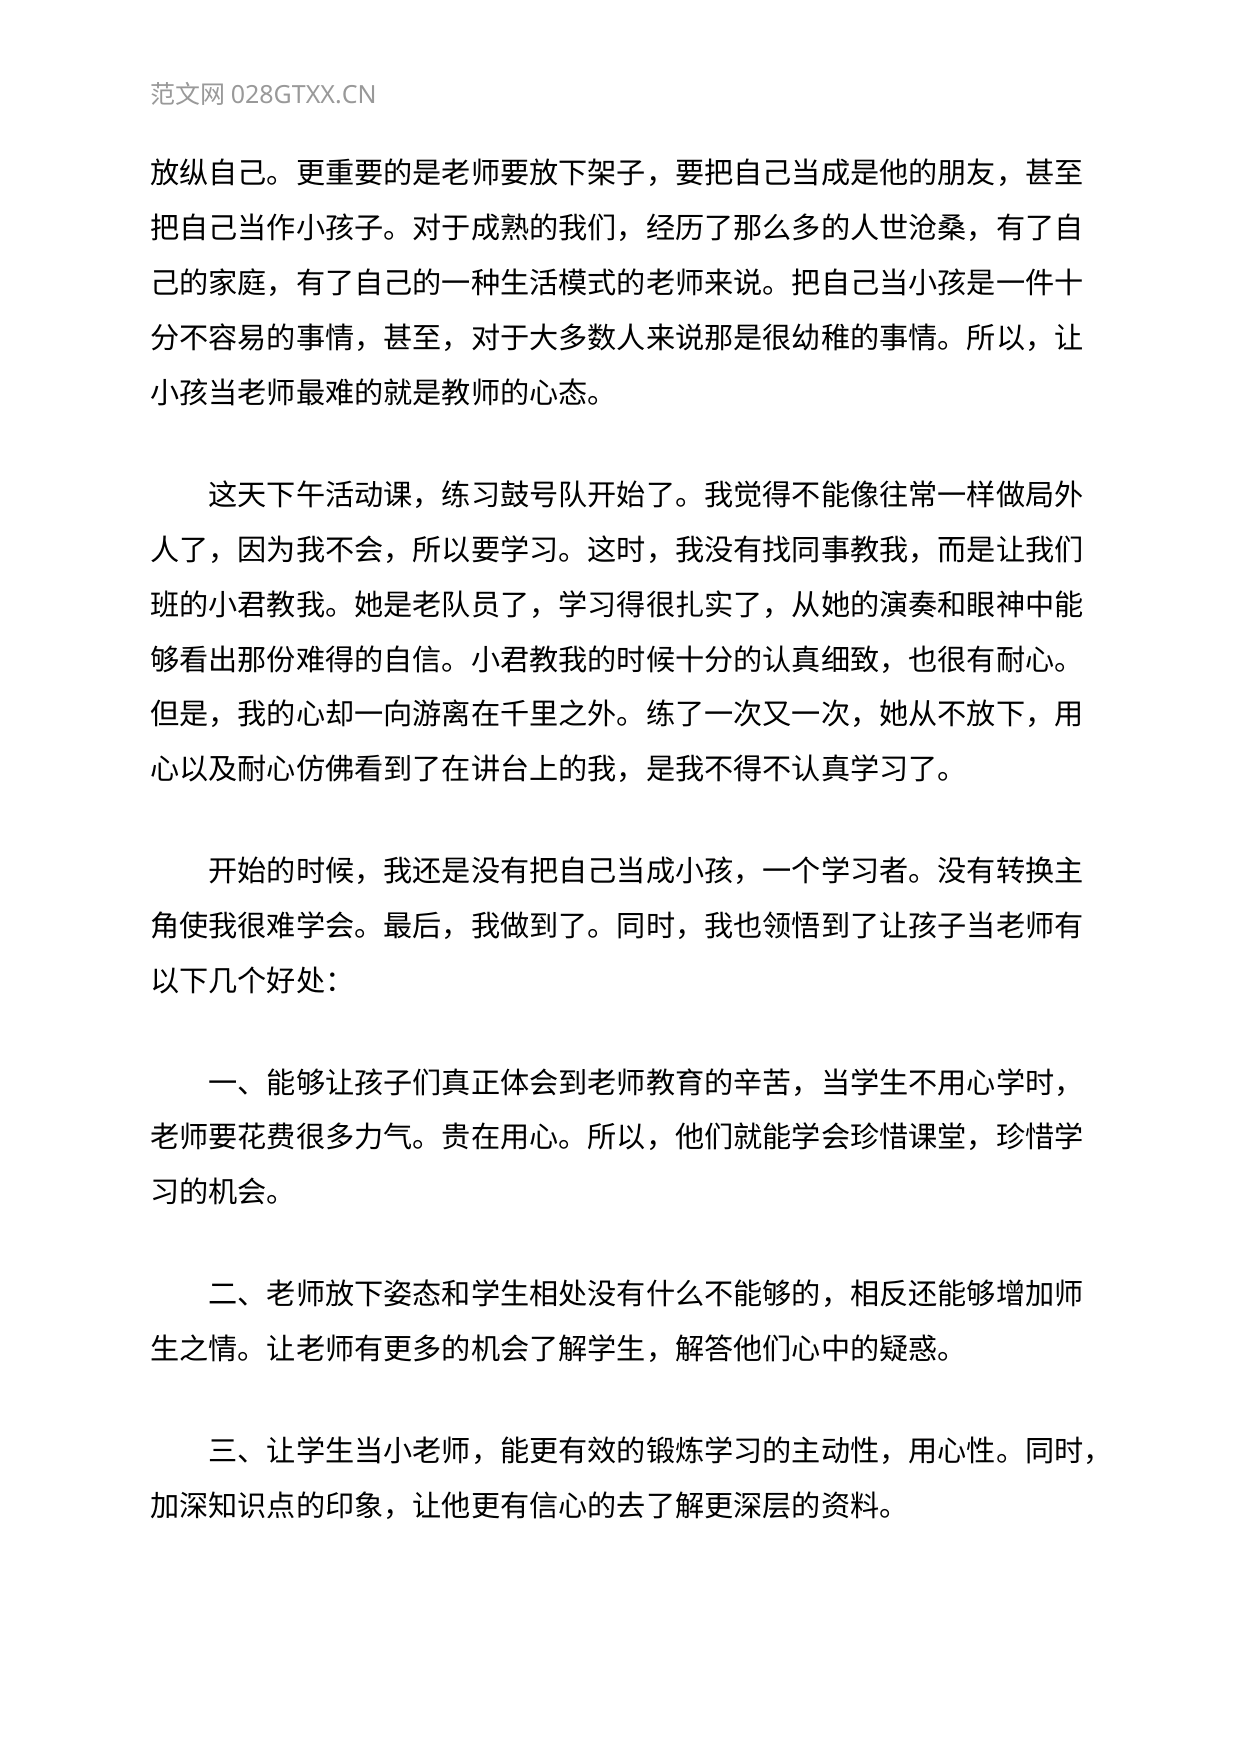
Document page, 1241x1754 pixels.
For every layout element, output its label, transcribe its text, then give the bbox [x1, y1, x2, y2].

text 一、能够让孩子们真正体会到老师教育的辛苦，当学生不用心学时，老师要花费很多力气。贵在用心。所以，他们就能学会珍惜课堂，珍惜学习的机会。 [150, 1059, 1090, 1211]
text 开始的时候，我还是没有把自己当成小孩，一个学习者。没有转换主角使我很难学会。最后，我做到了。同时，我也领悟到了让孩子当老师有以下几个好处： [150, 848, 1090, 1000]
text 这天下午活动课，练习鼓号队开始了。我觉得不能像往常一样做局外人了，因为我不会，所以要学习。这时，我没有找同事教我，而是让我们班的小君教我。她是老队员了，学习得很扎实了，从她的演奏和眼神中能够看出那份难得的自信。小君教我的时候十分的认真细致，也很有耐心。但是，我的心却一向游离在千里之外。练了一次又一次，她从不放下，用心以及耐心仿佛看到了在讲台上的我，是我不得不认真学习了。 [150, 471, 1090, 788]
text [150, 150, 1090, 412]
text 三、让学生当小老师，能更有效的锻炼学习的主动性，用心性。同时，加深知识点的印象，让他更有信心的去了解更深层的资料。 [150, 1427, 1090, 1524]
text 二、老师放下姿态和学生相处没有什么不能够的，相反还能够增加师生之情。让老师有更多的机会了解学生，解答他们心中的疑惑。 [150, 1271, 1090, 1368]
